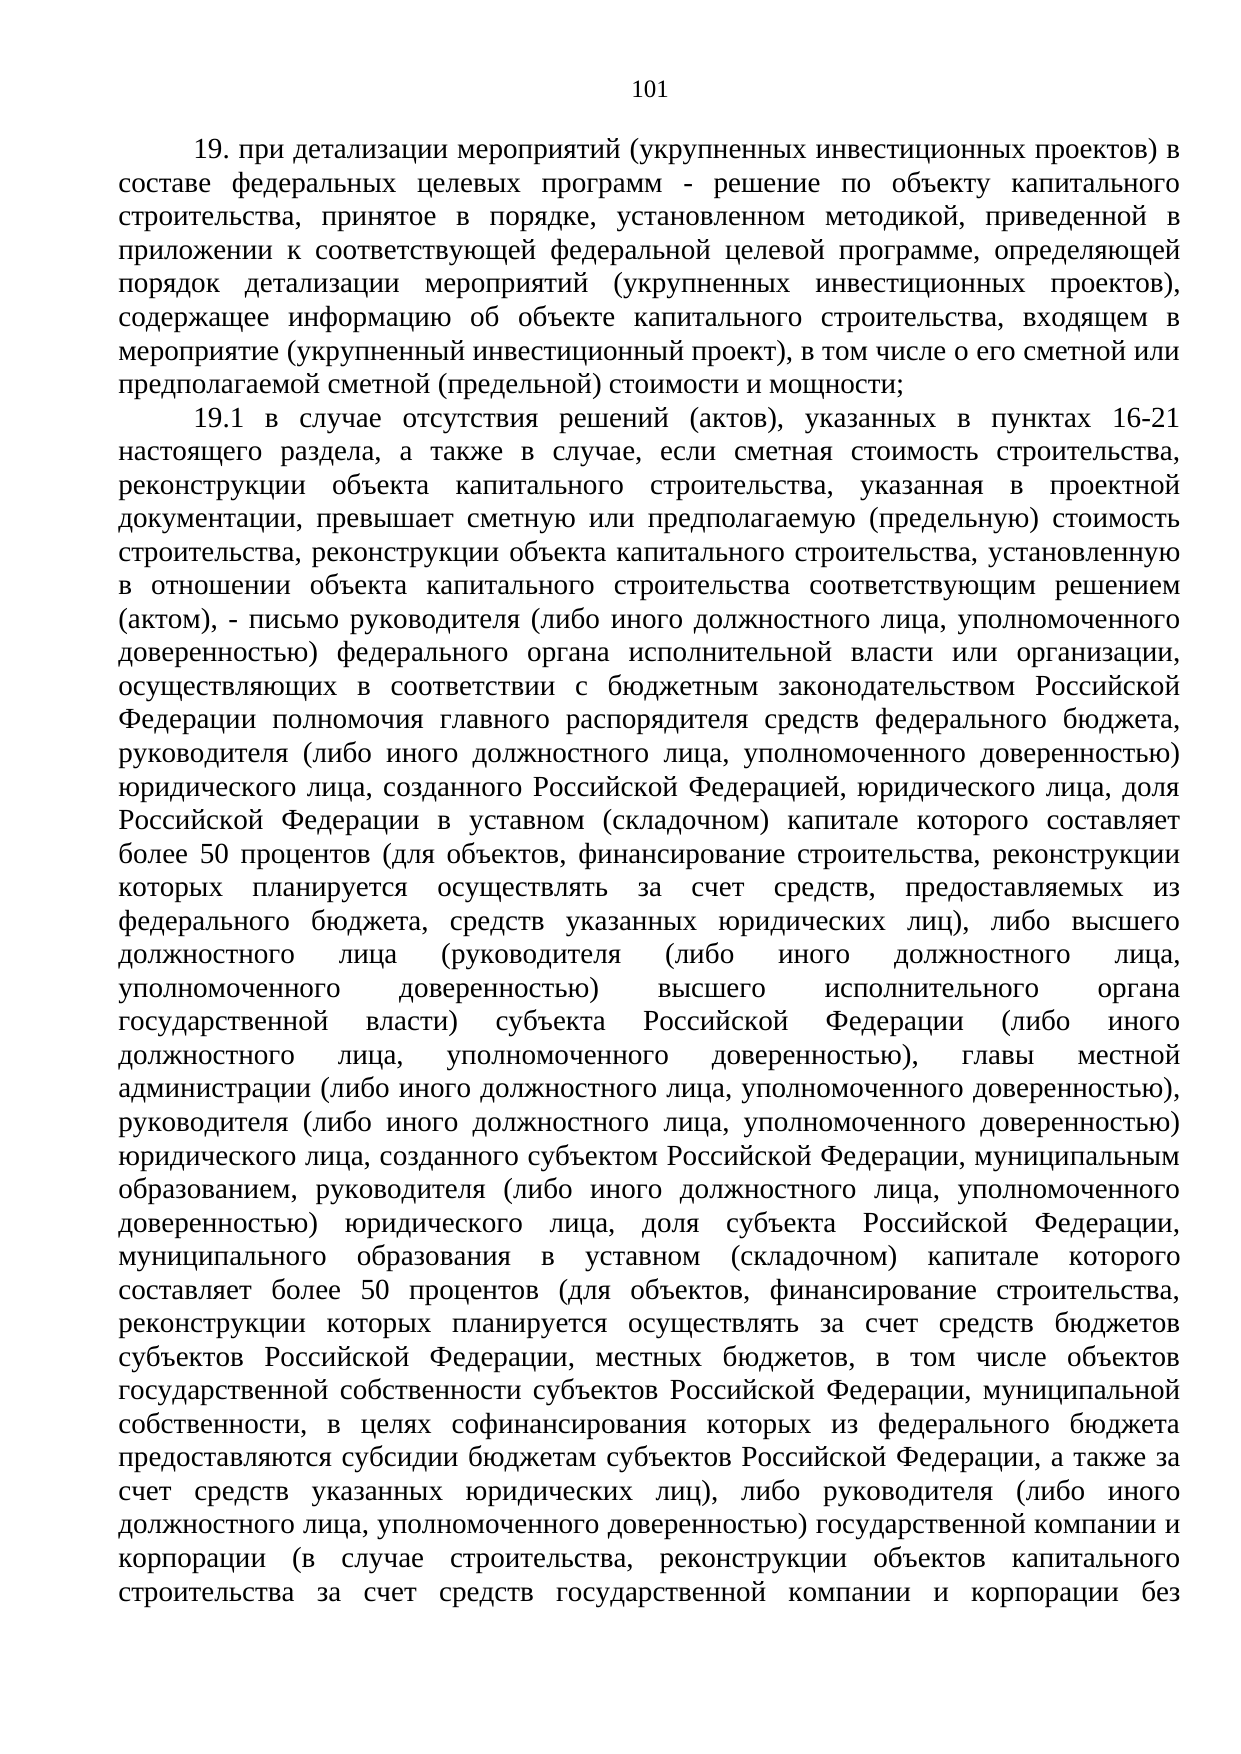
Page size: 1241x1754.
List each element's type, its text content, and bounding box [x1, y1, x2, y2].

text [118, 400, 1181, 1607]
text 19. при детализации мероприятий (укрупненных инвестиционных проектов) в составе федеральных целевых программ - решение по объекту капитального строительства, принятое в порядке, установленном методикой, приведенной в приложении к соответствующей федеральной целевой программе, определяющей порядок детализации мероприятий (укрупненных инвестиционных проектов), содержащее информацию об объекте капитального строительства, входящем в мероприятие (укрупненный инвестиционный проект), в том числе о его сметной или предполагаемой сметной (предельной) стоимости и мощности; [118, 131, 1181, 400]
